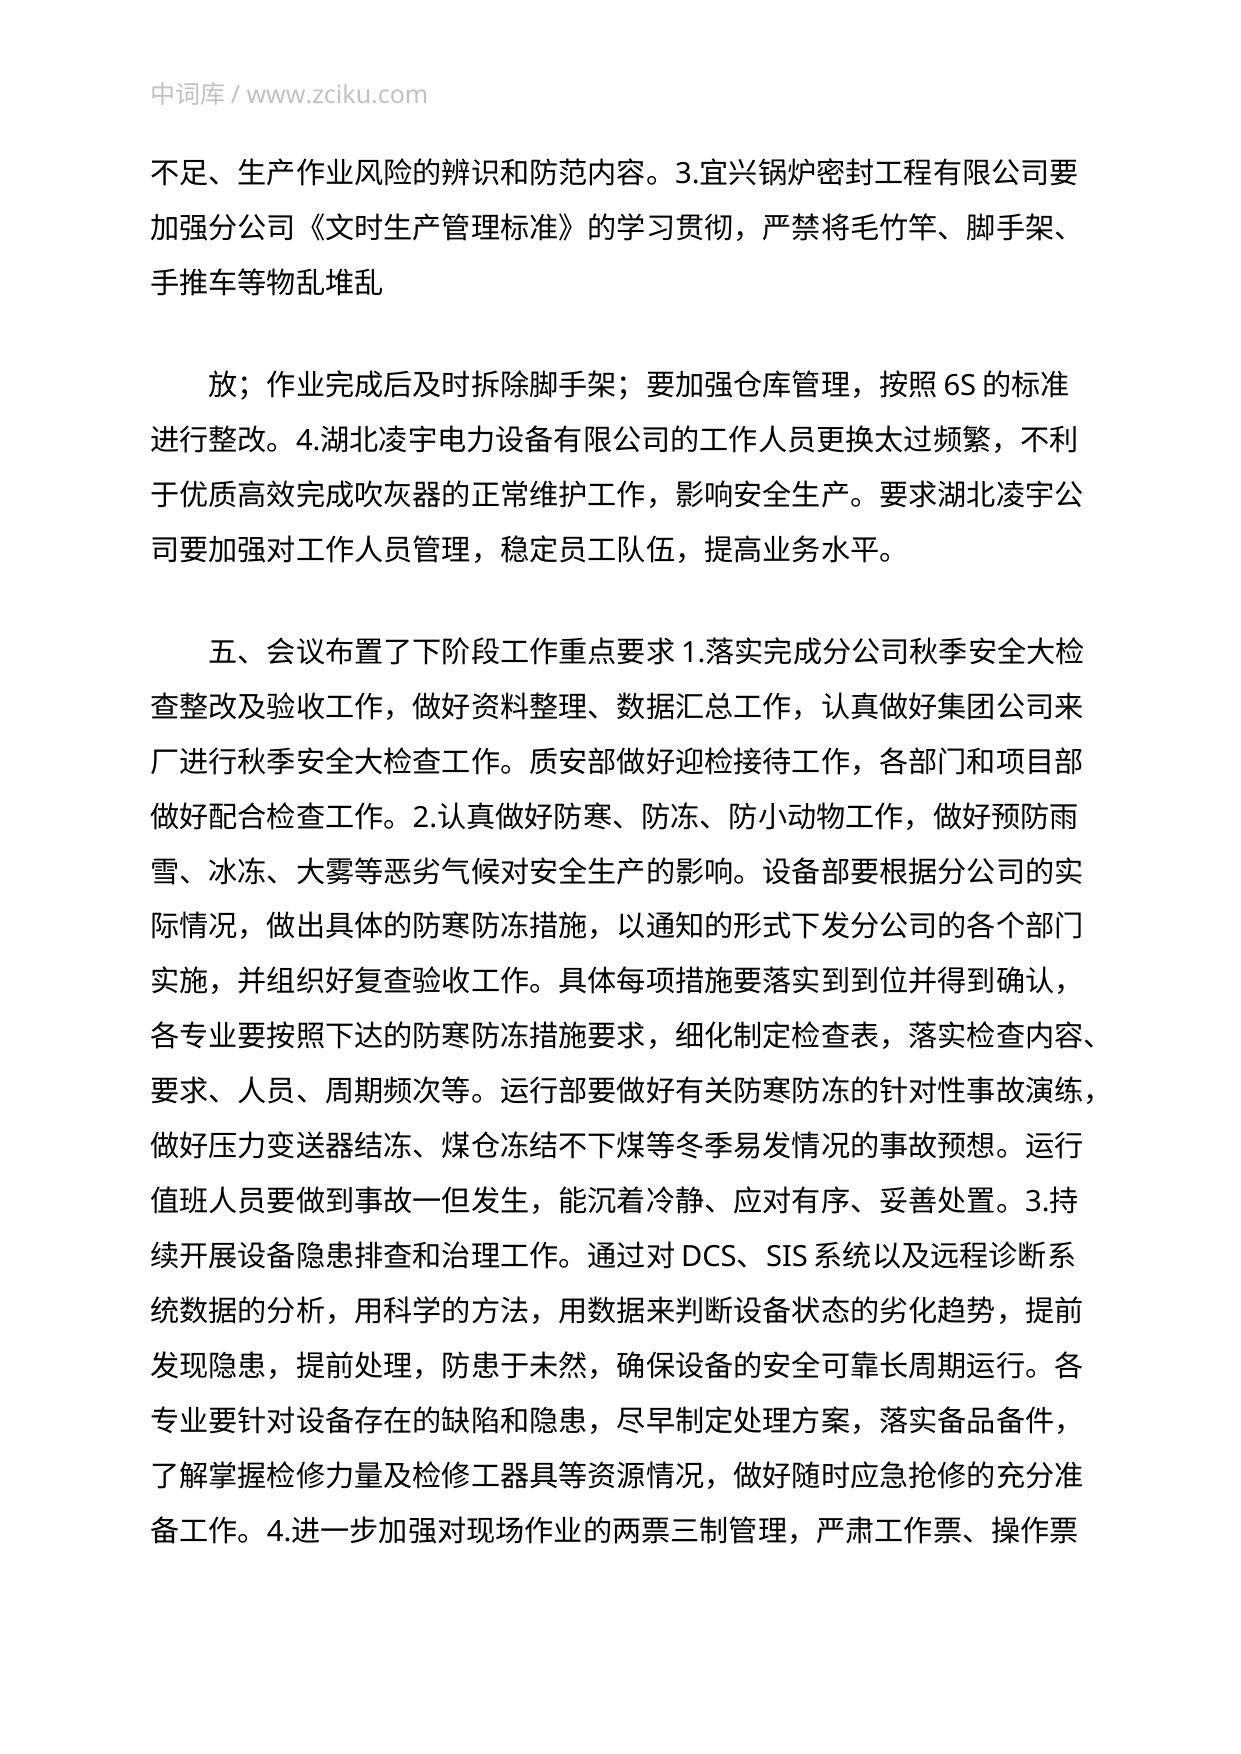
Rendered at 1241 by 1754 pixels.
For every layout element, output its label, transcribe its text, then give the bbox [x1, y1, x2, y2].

text 放；作业完成后及时拆除脚手架；要加强仓库管理，按照6S的标准进行整改。4.湖北凌宇电力设备有限公司的工作人员更换太过频繁，不利于优质高效完成吹灰器的正常维护工作，影响安全生产。要求湖北凌宇公司要加强对工作人员管理，稳定员工队伍，提高业务水平。 [150, 362, 1090, 569]
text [150, 150, 1090, 302]
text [150, 628, 1090, 1549]
